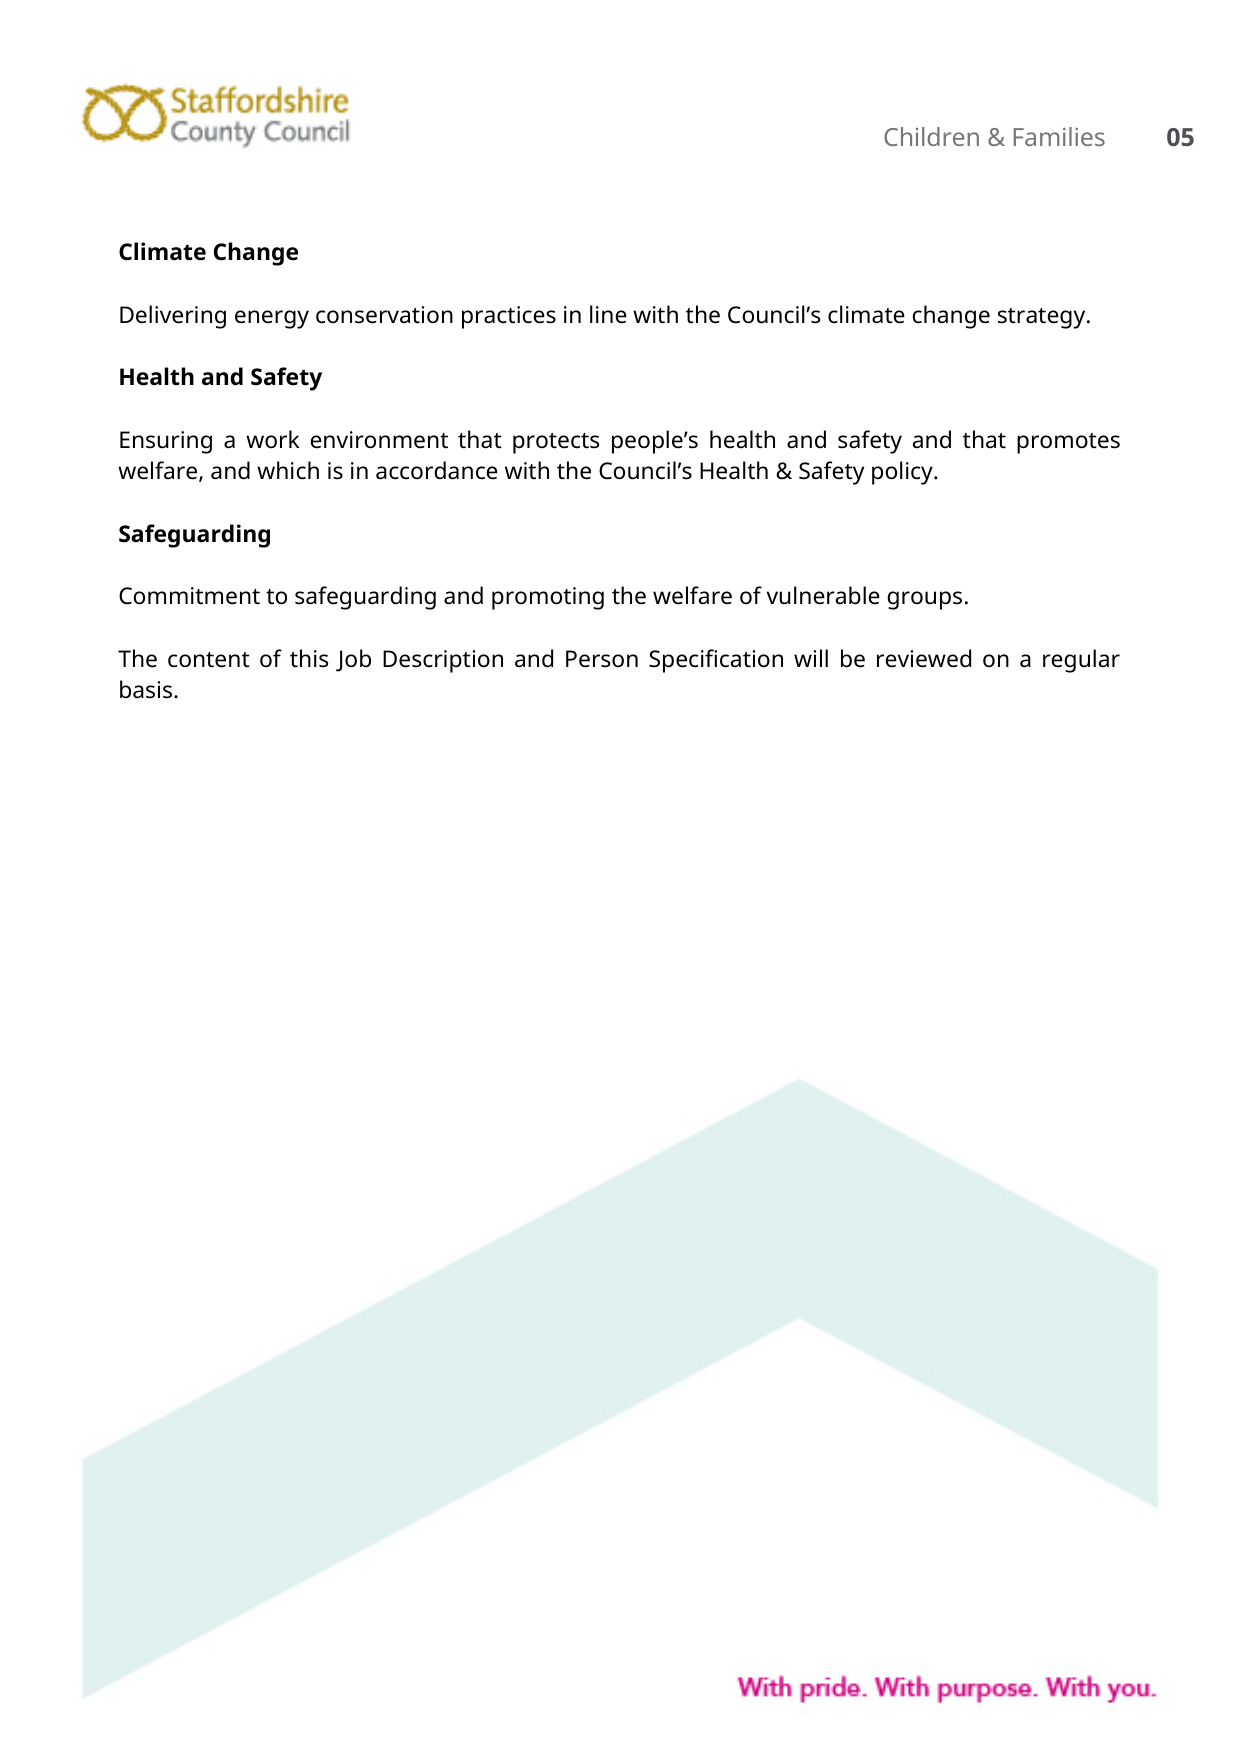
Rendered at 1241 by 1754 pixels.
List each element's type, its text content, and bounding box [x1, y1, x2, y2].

picture [1, 3, 1240, 1754]
text Delivering energy conservation practices in line with the Council’s climate change strategy. [118, 299, 1122, 330]
text Health and Safety [118, 361, 1122, 392]
text Commitment to safeguarding and promoting the welfare of vulnerable groups. [118, 580, 1122, 611]
text Climate Change [118, 236, 1122, 267]
text Safeguarding [118, 517, 1122, 549]
text The content of this Job Description and Person Specification will be reviewed on a regular basis. [118, 642, 1122, 705]
text Ensuring a work environment that protects people’s health and safety and that promotes welfare, and which is in accordance with the Council’s Health & Safety policy. [118, 424, 1122, 486]
